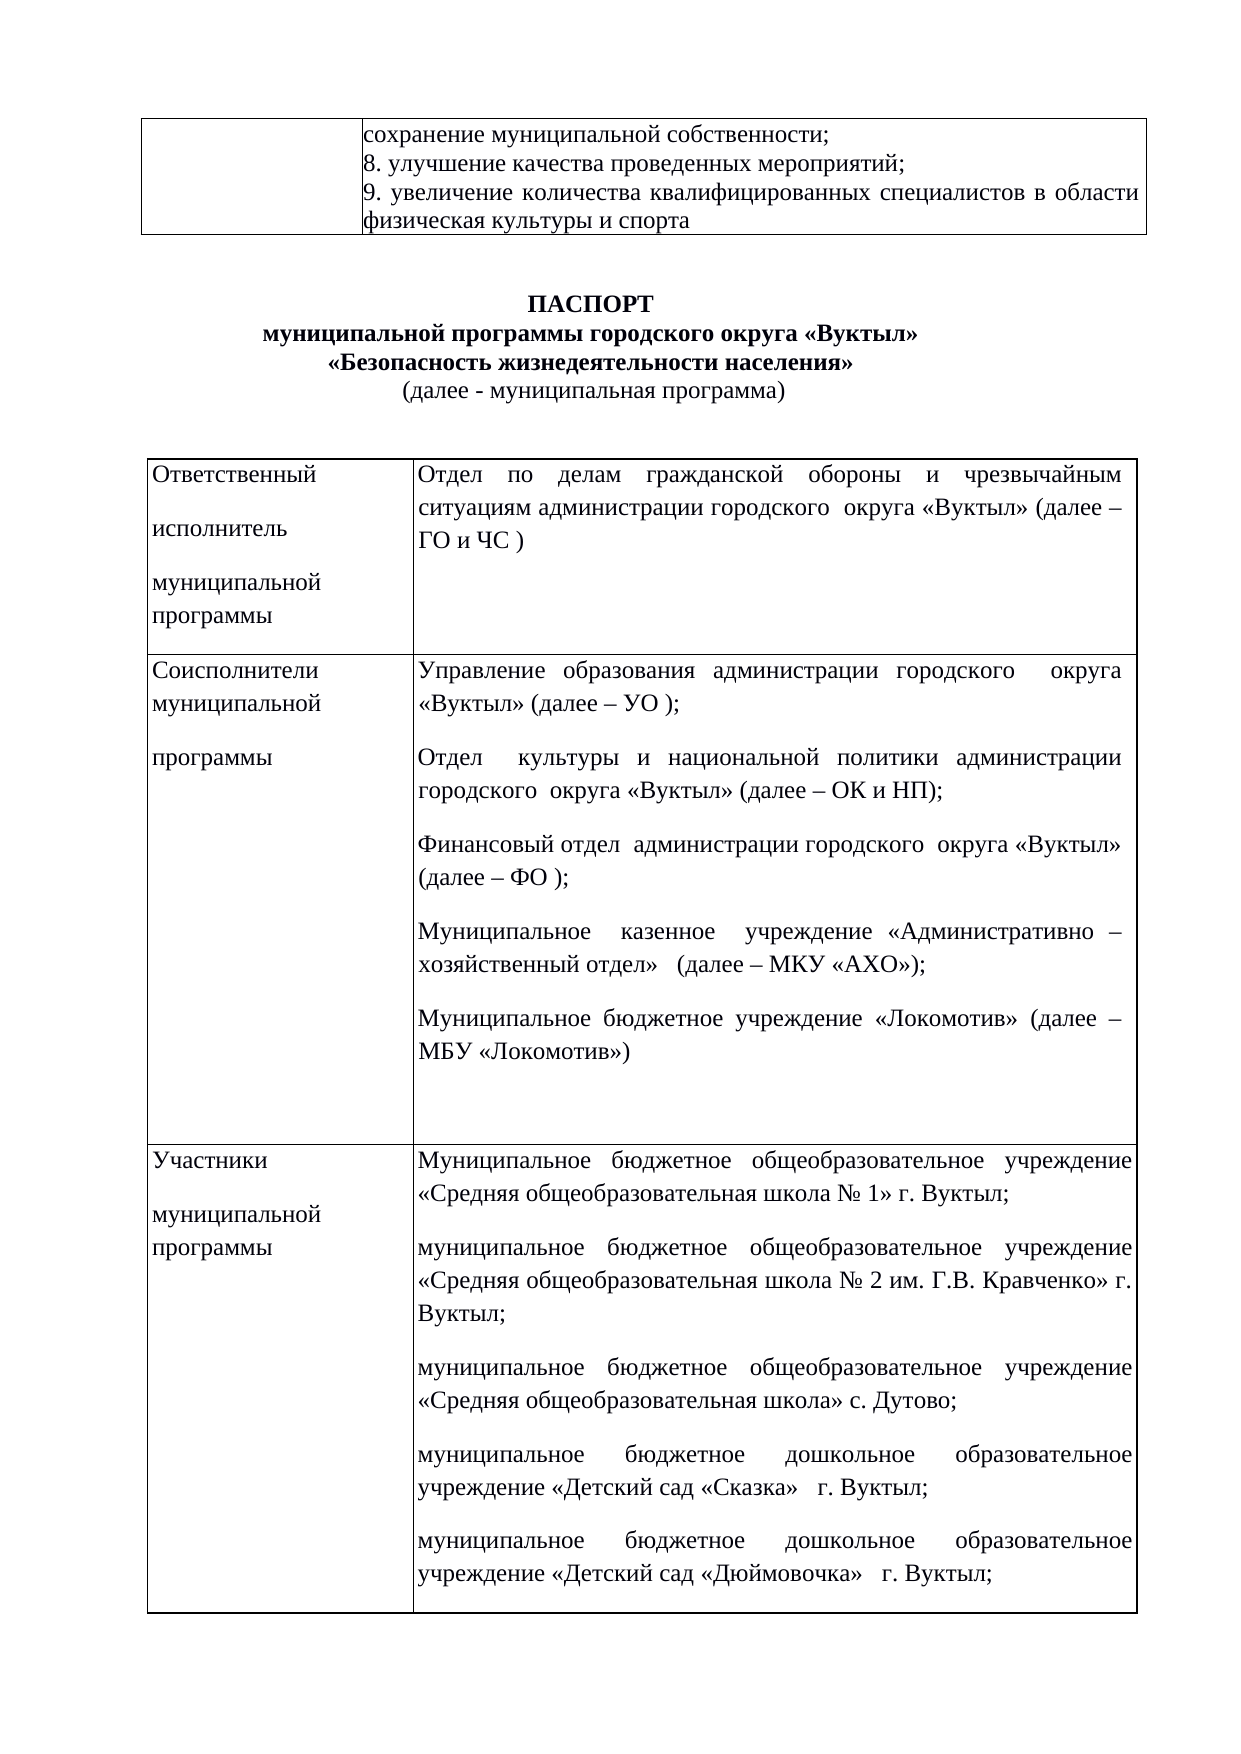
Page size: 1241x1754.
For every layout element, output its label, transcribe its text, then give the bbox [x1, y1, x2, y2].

text муниципальной программы городского округа «Вуктыл» [88, 318, 1093, 347]
text ПАСПОРТ [88, 289, 1093, 318]
table_cell Управление образования администрации городского округа «Вуктыл» (далее – УО ); Отдел культуры и национальной политики администрации городского округа «Вуктыл» (далее – ОК и НП); Финансовый отдел администрации городского округа «Вуктыл» (далее – ФО ); Муниципальное казенное учреждение «Административно – хозяйственный отдел» (далее – МКУ «АХО»); Муниципальное бюджетное учреждение «Локомотив» (далее – МБУ «Локомотив») [414, 655, 1136, 1143]
table_header Отдел по делам гражданской обороны и чрезвычайным ситуациям администрации городского округа «Вуктыл» (далее – ГО и ЧС ) [414, 460, 1136, 654]
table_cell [148, 1145, 413, 1612]
table_cell Соисполнители муниципальной программы [148, 655, 413, 1143]
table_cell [414, 1145, 1136, 1612]
text «Безопасность жизнедеятельности населения» [88, 347, 1093, 375]
table_header Ответственный исполнитель муниципальной программы [148, 460, 413, 654]
text (далее - муниципальная программа) [88, 375, 1093, 404]
